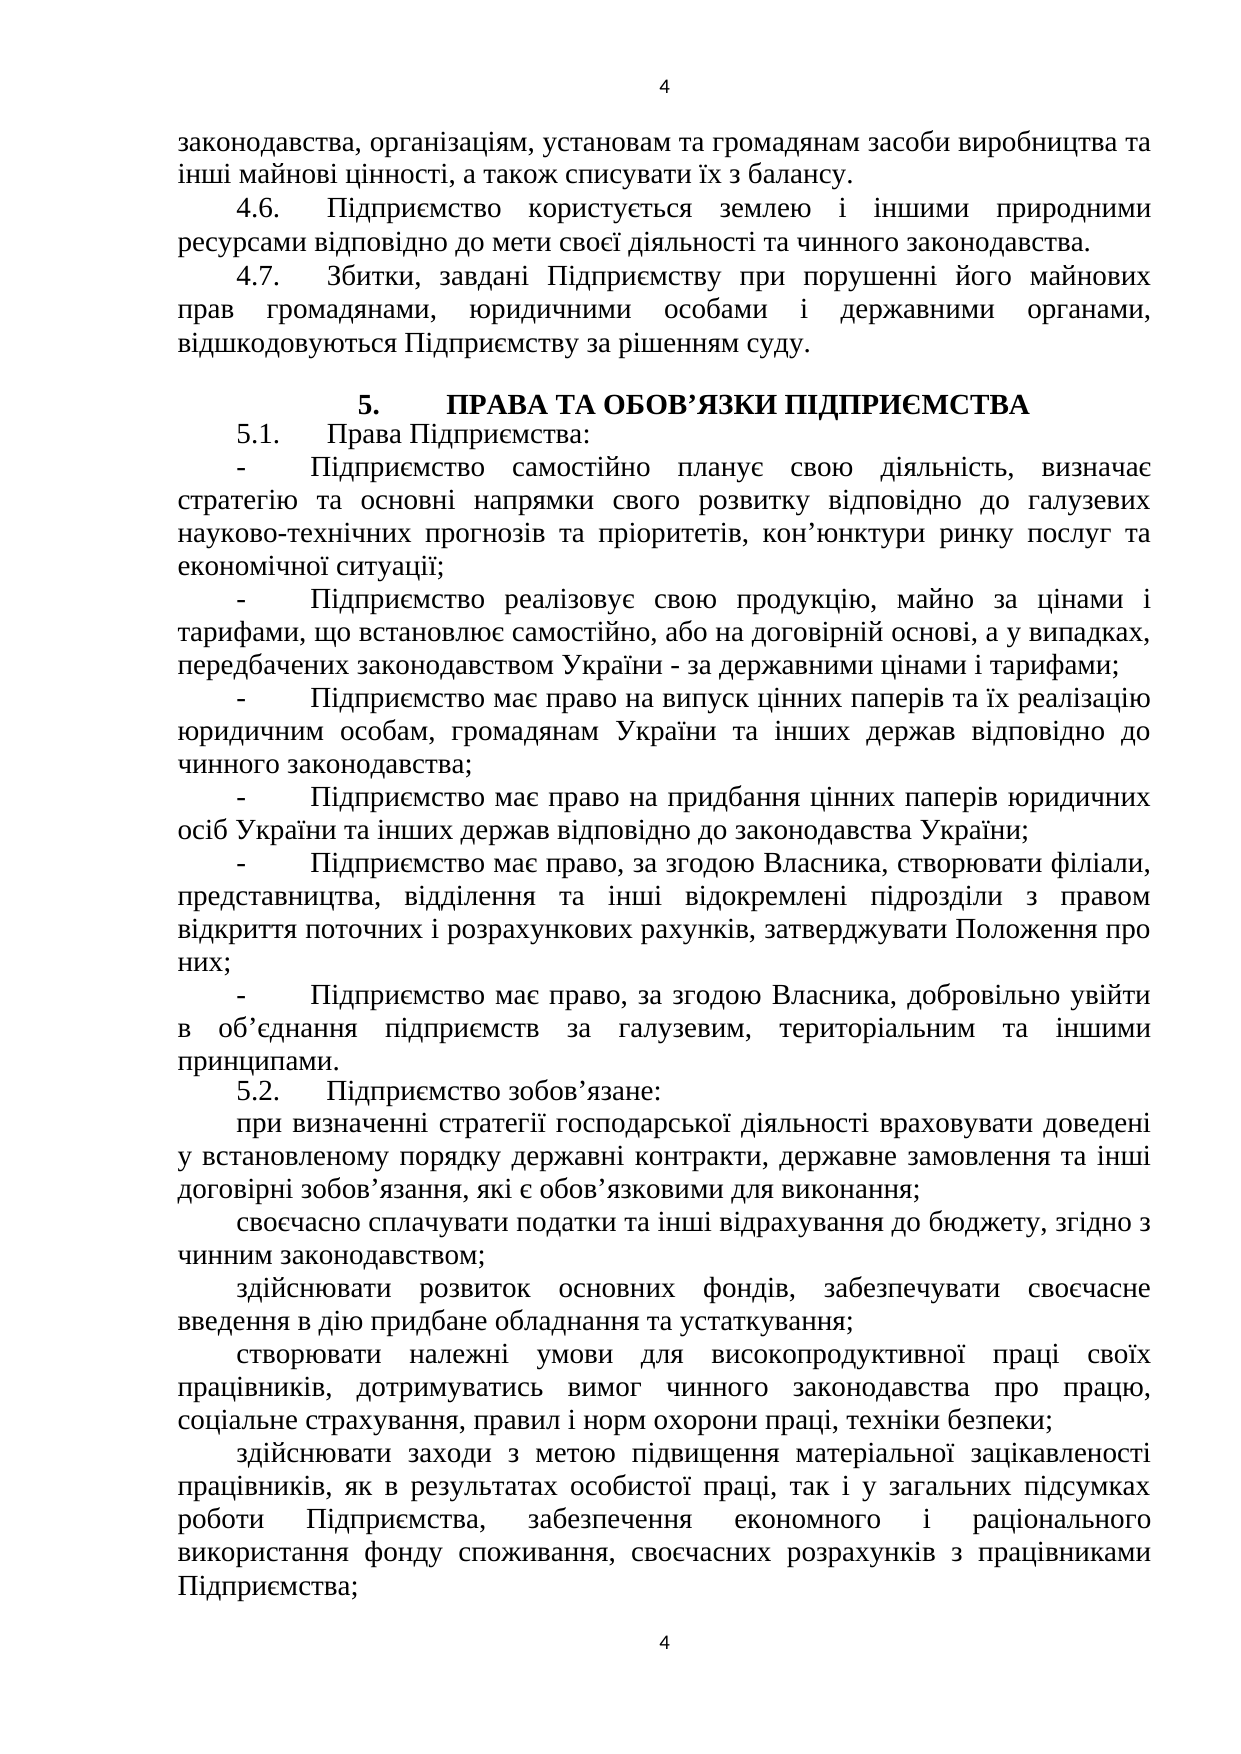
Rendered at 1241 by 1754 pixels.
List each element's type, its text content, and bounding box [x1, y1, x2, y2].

list Збитки, завдані Підприємству при порушенні його майнових прав громадянами, юридичними особами і державними органами, відшкодовуються Підприємству за рішенням суду. [177, 258, 1152, 358]
text створювати належні умови для високопродуктивної праці своїх працівників, дотримуватись вимог чинного законодавства про працю, соціальне страхування, правил і норм охорони праці, техніки безпеки; [177, 1337, 1152, 1436]
list Підприємство самостійно планує свою діяльність, визначає стратегію та основні напрямки свого розвитку відповідно до галузевих науково-технічних прогнозів та пріоритетів, кон’юнктури ринку послуг та економічної ситуації; [177, 450, 1152, 582]
text своєчасно сплачувати податки та інші відрахування до бюджету, згідно з чинним законодавством; [177, 1205, 1152, 1271]
text при визначенні стратегії господарської діяльності враховувати доведені у встановленому порядку державні контракти, державне замовлення та інші договірні зобов’язання, які є обов’язковими для виконання; [177, 1106, 1152, 1205]
list Підприємство має право, за згодою Власника, створювати філіали, представництва, відділення та інші відокремлені підрозділи з правом відкриття поточних і розрахункових рахунків, затверджувати Положення про них; [177, 846, 1152, 978]
text здійснювати розвиток основних фондів, забезпечувати своєчасне введення в дію придбане обладнання та устаткування; [177, 1271, 1152, 1337]
text здійснювати заходи з метою підвищення матеріальної зацікавленості працівників, як в результатах особистої праці, так і у загальних підсумках роботи Підприємства, забезпечення економного і раціонального використання фонду споживання, своєчасних розрахунків з працівниками Підприємства; [177, 1436, 1152, 1602]
list Підприємство має право на придбання цінних паперів юридичних осіб України та інших держав відповідно до законодавства України; [177, 780, 1152, 846]
list Права Підприємства: [177, 421, 1152, 450]
list Підприємство зобов’язане: [177, 1077, 1152, 1106]
list Підприємство має право, за згодою Власника, добровільно увійти в об’єднання підприємств за галузевим, територіальним та іншими принципами. [177, 978, 1152, 1077]
list ПРАВА ТА ОБОВ’ЯЗКИ ПІДПРИЄМСТВА [177, 391, 1152, 421]
list Підприємство реалізовує свою продукцію, майно за цінами і тарифами, що встановлює самостійно, або на договірній основі, а у випадках, передбачених законодавством України - за державними цінами і тарифами; [177, 582, 1152, 681]
list Підприємство користується землею і іншими природними ресурсами відповідно до мети своєї діяльності та чинного законодавства. [177, 191, 1152, 258]
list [177, 124, 1152, 191]
list Підприємство має право на випуск цінних паперів та їх реалізацію юридичним особам, громадянам України та інших держав відповідно до чинного законодавства; [177, 681, 1152, 780]
